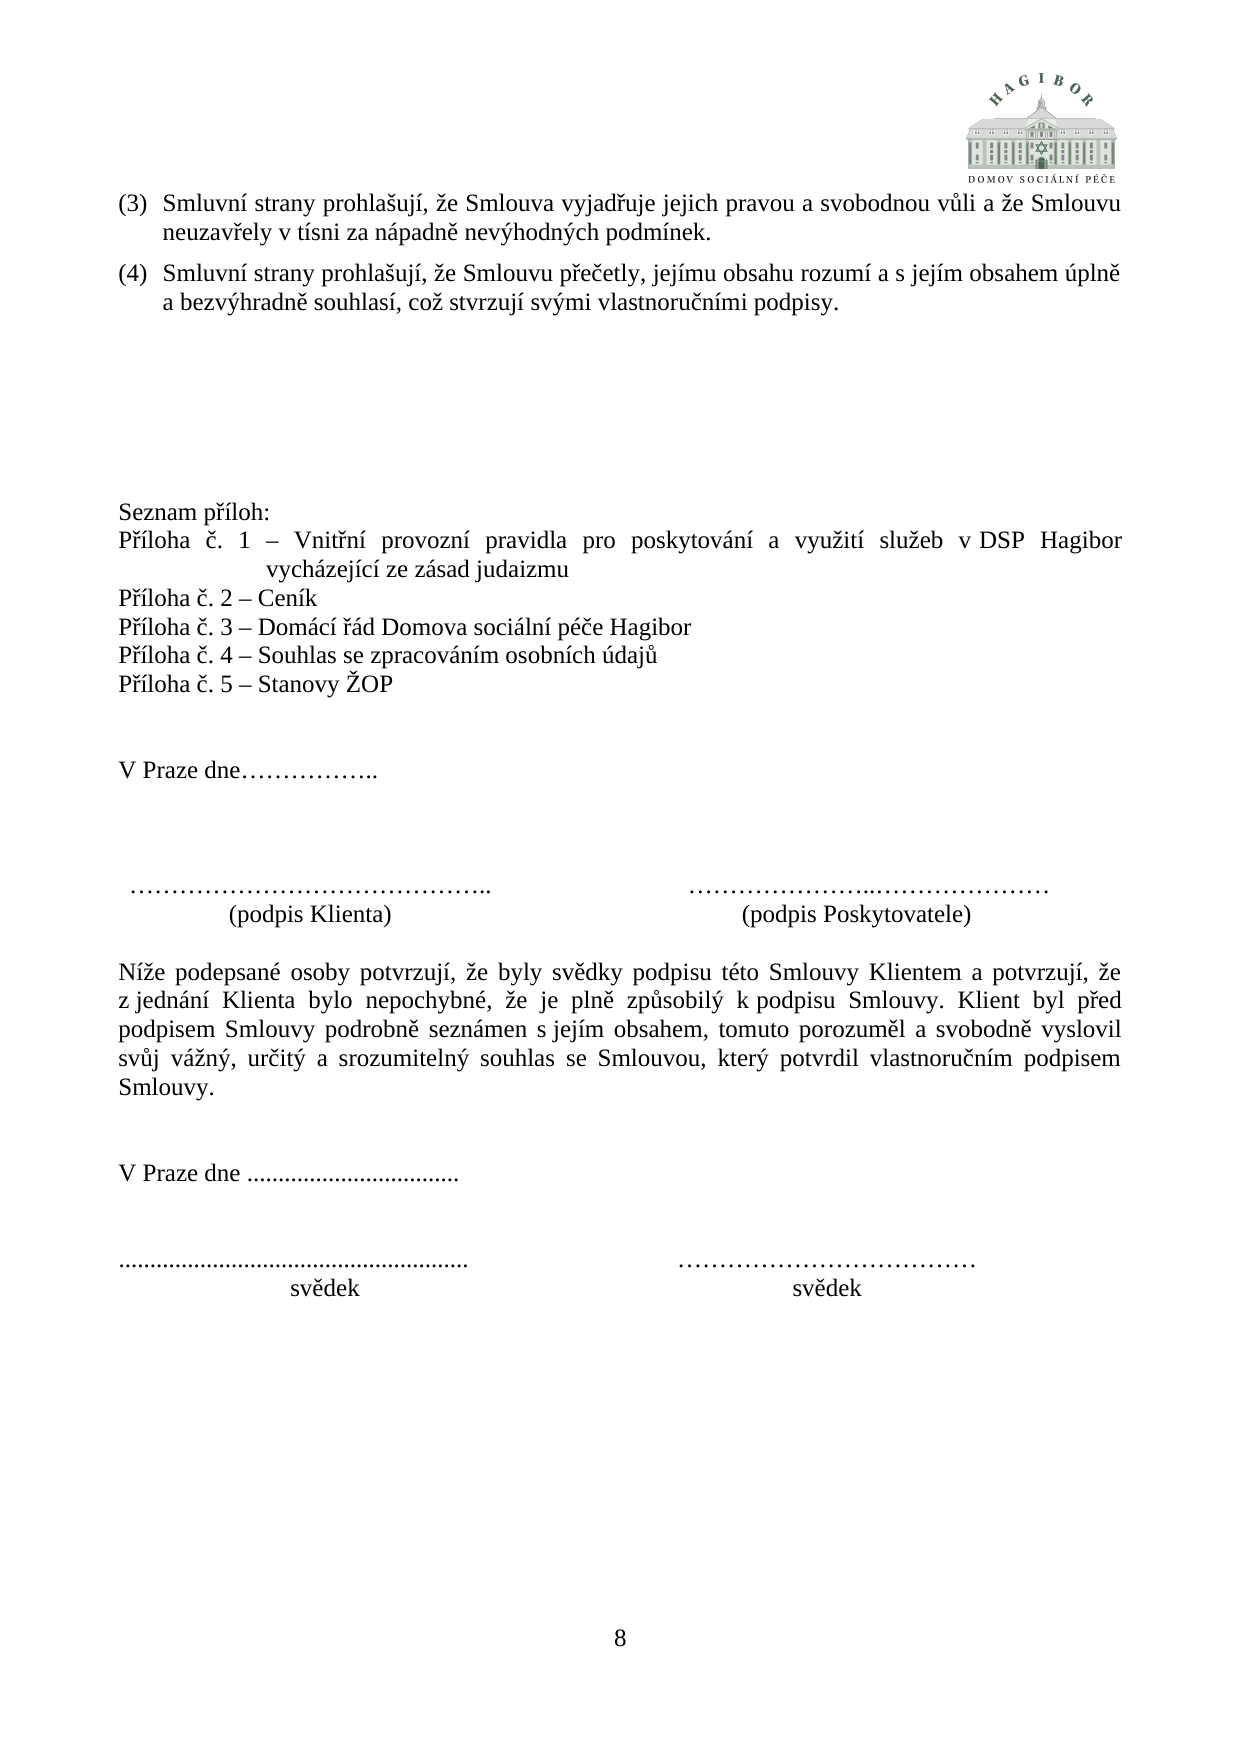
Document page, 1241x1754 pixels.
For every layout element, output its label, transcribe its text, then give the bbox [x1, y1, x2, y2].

text ........................................................ ……………………………… [118, 1244, 1122, 1273]
text V Praze dne…………….. [118, 755, 1122, 784]
text Příloha č. 2 – Ceník [118, 583, 1122, 612]
text Příloha č. 3 – Domácí řád Domova sociální péče Hagibor [118, 612, 1122, 640]
text …………………………………….. …………………..………………… [118, 870, 1122, 899]
list Smluvní strany prohlašují, že Smlouvu přečetly, jejímu obsahu rozumí a s jejím obsahem úplně a bezvýhradně souhlasí, což stvrzují svými vlastnoručními podpisy. [118, 258, 1122, 315]
list Smluvní strany prohlašují, že Smlouva vyjadřuje jejich pravou a svobodnou vůli a že Smlouvu neuzavřely v tísni za nápadně nevýhodných podmínek. [118, 188, 1122, 245]
text Příloha č. 1 – Vnitřní provozní pravidla pro poskytování a využití služeb v DSP Hagibor vycházející ze zásad judaizmu [118, 525, 1122, 583]
text Příloha č. 4 – Souhlas se zpracováním osobních údajů [118, 640, 1122, 669]
text Seznam příloh: [118, 497, 1122, 525]
text Příloha č. 5 – Stanovy ŽOP [118, 669, 1122, 698]
picture [960, 73, 1123, 188]
text svědek svědek [118, 1273, 1122, 1302]
text Níže podepsané osoby potvrzují, že byly svědky podpisu této Smlouvy Klientem a potvrzují, že z jednání Klienta bylo nepochybné, že je plně způsobilý k podpisu Smlouvy. Klient byl před podpisem Smlouvy podrobně seznámen s jejím obsahem, tomuto porozuměl a svobodně vyslovil svůj vážný, určitý a srozumitelný souhlas se Smlouvou, který potvrdil vlastnoručním podpisem Smlouvy. [118, 957, 1122, 1100]
text V Praze dne .................................. [118, 1158, 1122, 1187]
text (podpis Klienta) (podpis Poskytovatele) [118, 899, 1122, 928]
